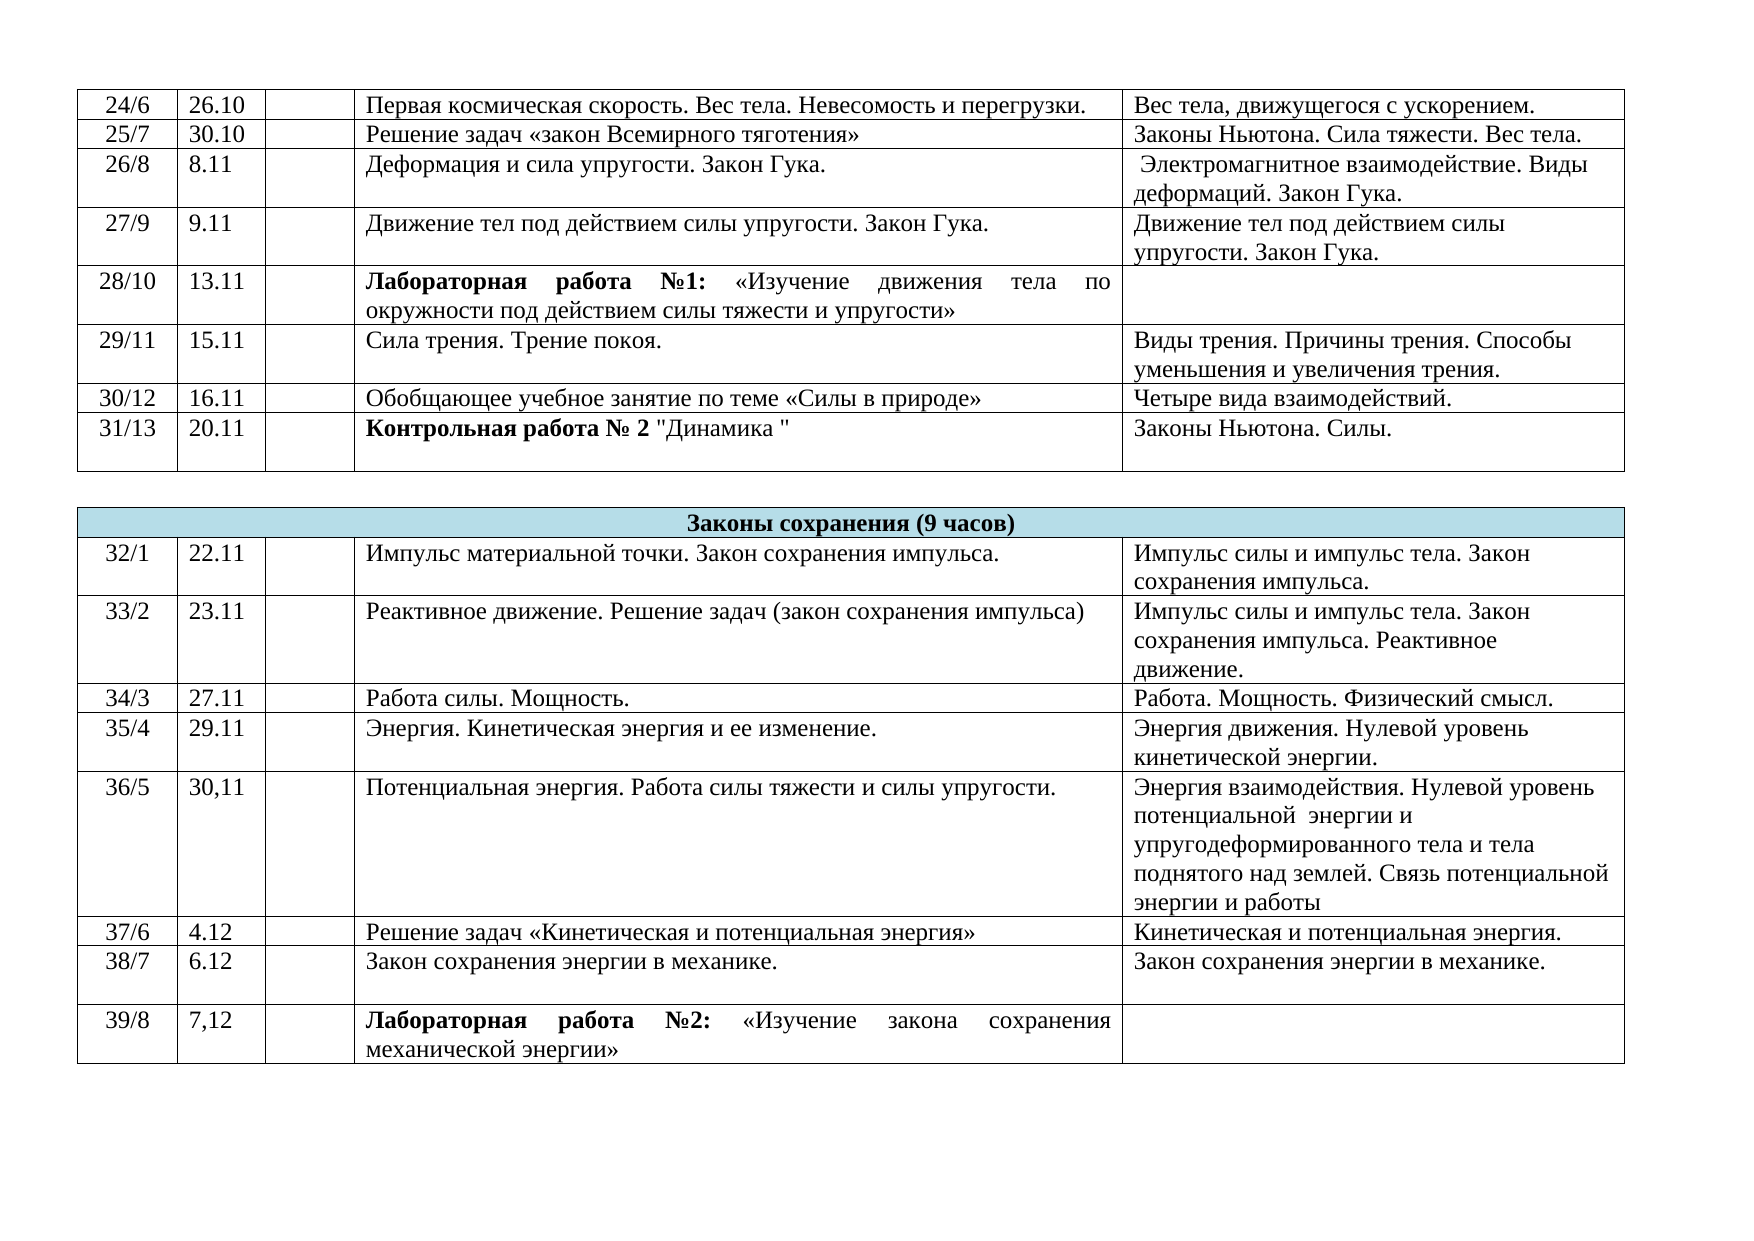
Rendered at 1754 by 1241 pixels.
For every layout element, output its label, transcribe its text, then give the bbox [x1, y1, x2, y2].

table_cell Решение задач «Кинетическая и потенциальная энергия» [355, 917, 1122, 945]
table_cell [266, 713, 354, 771]
table_cell Закон сохранения энергии в механике. [1123, 946, 1624, 1004]
table_cell [266, 946, 354, 1004]
table_cell 22.11 [178, 538, 265, 595]
table_cell 30,11 [178, 772, 265, 916]
table_cell [266, 596, 354, 682]
table_cell Энергия взаимодействия. Нулевой уровень потенциальной энергии и упругодеформированного тела и тела поднятого над землей. Связь потенциальной энергии и работы [1123, 772, 1624, 916]
table_cell 25/7 [78, 120, 177, 148]
table_header Законы сохранения (9 часов) [78, 508, 1624, 537]
table_cell Деформация и сила упругости. Закон Гука. [355, 149, 1122, 207]
table_cell Энергия движения. Нулевой уровень кинетической энергии. [1123, 713, 1624, 771]
table_cell 20.11 [178, 413, 265, 471]
table_cell Решение задач «закон Всемирного тяготения» [355, 120, 1122, 148]
table_cell 4.12 [178, 917, 265, 945]
table_cell 30.10 [178, 120, 265, 148]
table_cell 31/13 [78, 413, 177, 471]
table_cell Четыре вида взаимодействий. [1123, 384, 1624, 412]
table_cell 27.11 [178, 684, 265, 712]
table_cell 23.11 [178, 596, 265, 682]
table_cell [266, 772, 354, 916]
table_cell 6.12 [178, 946, 265, 1004]
table_cell 30/12 [78, 384, 177, 412]
table_cell Виды трения. Причины трения. Способы уменьшения и увеличения трения. [1123, 325, 1624, 382]
table_cell Закон сохранения энергии в механике. [355, 946, 1122, 1004]
table_cell [266, 384, 354, 412]
table_cell Законы Ньютона. Сила тяжести. Вес тела. [1123, 120, 1624, 148]
table_cell 36/5 [78, 772, 177, 916]
table_cell [266, 684, 354, 712]
table_cell [1123, 1005, 1624, 1062]
table_cell [266, 90, 354, 118]
table_cell 37/6 [78, 917, 177, 945]
table_cell Обобщающее учебное занятие по теме «Силы в природе» [355, 384, 1122, 412]
table_cell 39/8 [78, 1005, 177, 1062]
table_cell Электромагнитное взаимодействие. Виды деформаций. Закон Гука. [1123, 149, 1624, 207]
table_cell Импульс материальной точки. Закон сохранения импульса. [355, 538, 1122, 595]
table_cell [266, 1005, 354, 1062]
table_cell 8.11 [178, 149, 265, 207]
table_cell Вес тела, движущегося с ускорением. [1123, 90, 1624, 118]
table_cell 38/7 [78, 946, 177, 1004]
table_cell 9.11 [178, 208, 265, 265]
table_cell Законы Ньютона. Силы. [1123, 413, 1624, 471]
table_cell Кинетическая и потенциальная энергия. [1123, 917, 1624, 945]
table_cell Энергия. Кинетическая энергия и ее изменение. [355, 713, 1122, 771]
table_cell Лабораторная работа №1: «Изучение движения тела по окружности под действием силы тяжести и упругости» [355, 266, 1122, 324]
table_cell Работа. Мощность. Физический смысл. [1123, 684, 1624, 712]
table_cell 24/6 [78, 90, 177, 118]
table_cell Импульс силы и импульс тела. Закон сохранения импульса. Реактивное движение. [1123, 596, 1624, 682]
table_cell Сила трения. Трение покоя. [355, 325, 1122, 382]
table_cell 32/1 [78, 538, 177, 595]
table_cell 29/11 [78, 325, 177, 382]
table_cell 16.11 [178, 384, 265, 412]
table_cell Первая космическая скорость. Вес тела. Невесомость и перегрузки. [355, 90, 1122, 118]
table_cell Движение тел под действием силы упругости. Закон Гука. [1123, 208, 1624, 265]
table_cell Движение тел под действием силы упругости. Закон Гука. [355, 208, 1122, 265]
table_cell Импульс силы и импульс тела. Закон сохранения импульса. [1123, 538, 1624, 595]
table_cell 26.10 [178, 90, 265, 118]
table_cell [266, 917, 354, 945]
table_cell Работа силы. Мощность. [355, 684, 1122, 712]
table_cell 26/8 [78, 149, 177, 207]
table_cell 15.11 [178, 325, 265, 382]
table_cell [266, 120, 354, 148]
table_cell Реактивное движение. Решение задач (закон сохранения импульса) [355, 596, 1122, 682]
table_cell [266, 413, 354, 471]
table_cell Контрольная работа № 2 "Динамика " [355, 413, 1122, 471]
table_cell 27/9 [78, 208, 177, 265]
table_cell [266, 149, 354, 207]
table_cell [266, 325, 354, 382]
table_cell [266, 208, 354, 265]
table_cell 7,12 [178, 1005, 265, 1062]
table_cell [266, 538, 354, 595]
table_cell 33/2 [78, 596, 177, 682]
table_cell Потенциальная энергия. Работа силы тяжести и силы упругости. [355, 772, 1122, 916]
table_cell 35/4 [78, 713, 177, 771]
table_cell [266, 266, 354, 324]
table_cell 28/10 [78, 266, 177, 324]
table_cell [1123, 266, 1624, 324]
table_cell 13.11 [178, 266, 265, 324]
table_cell 34/3 [78, 684, 177, 712]
table_cell Лабораторная работа №2: «Изучение закона сохранения механической энергии» [355, 1005, 1122, 1062]
table_cell 29.11 [178, 713, 265, 771]
